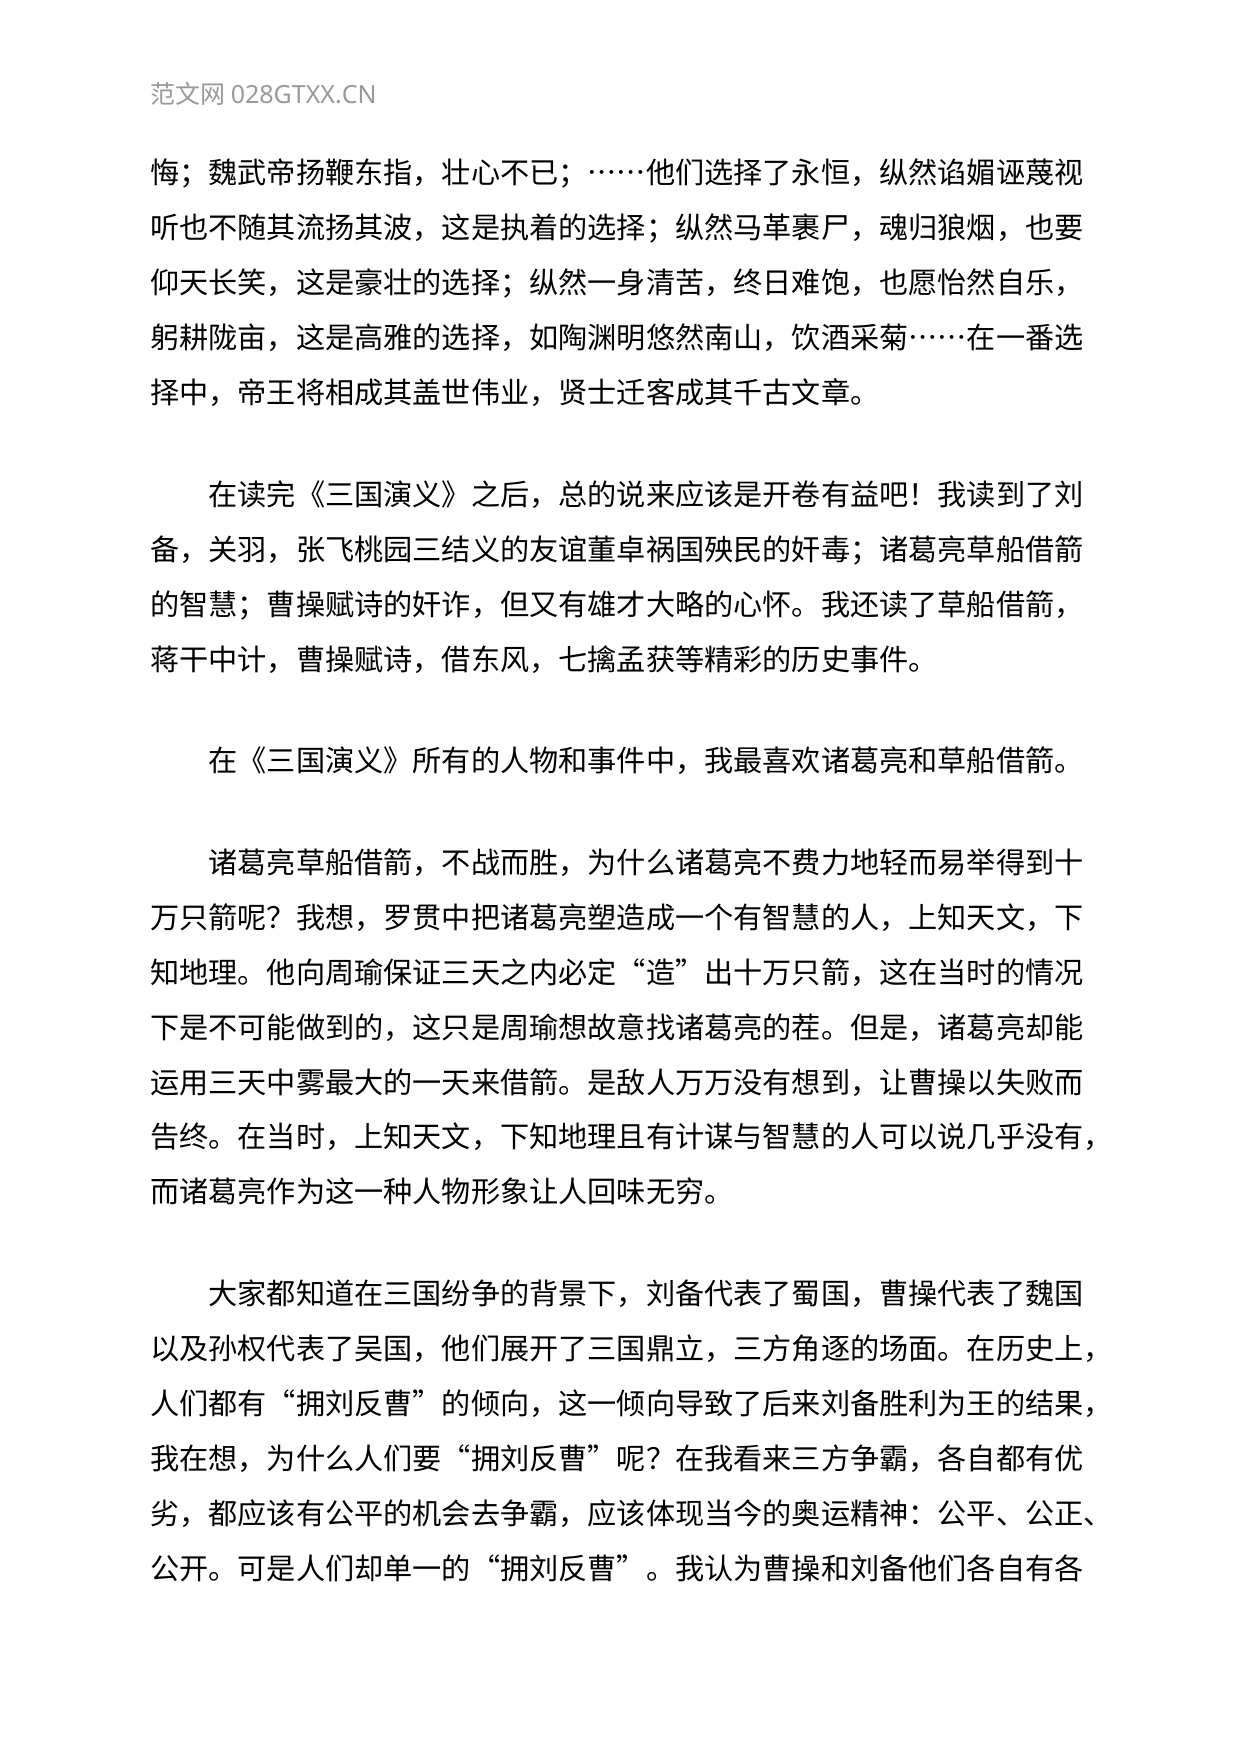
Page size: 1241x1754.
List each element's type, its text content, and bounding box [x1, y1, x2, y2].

text 诸葛亮草船借箭，不战而胜，为什么诸葛亮不费力地轻而易举得到十万只箭呢？我想，罗贯中把诸葛亮塑造成一个有智慧的人，上知天文，下知地理。他向周瑜保证三天之内必定“造”出十万只箭，这在当时的情况下是不可能做到的，这只是周瑜想故意找诸葛亮的茬。但是，诸葛亮却能运用三天中雾最大的一天来借箭。是敌人万万没有想到，让曹操以失败而告终。在当时，上知天文，下知地理且有计谋与智慧的人可以说几乎没有，而诸葛亮作为这一种人物形象让人回味无穷。 [150, 839, 1090, 1211]
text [150, 150, 1090, 412]
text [150, 1271, 1090, 1587]
text 在读完《三国演义》之后，总的说来应该是开卷有益吧！我读到了刘备，关羽，张飞桃园三结义的友谊董卓祸国殃民的奸毒；诸葛亮草船借箭的智慧；曹操赋诗的奸诈，但又有雄才大略的心怀。我还读了草船借箭，蒋干中计，曹操赋诗，借东风，七擒孟获等精彩的历史事件。 [150, 471, 1090, 678]
text 在《三国演义》所有的人物和事件中，我最喜欢诸葛亮和草船借箭。 [150, 738, 1090, 780]
